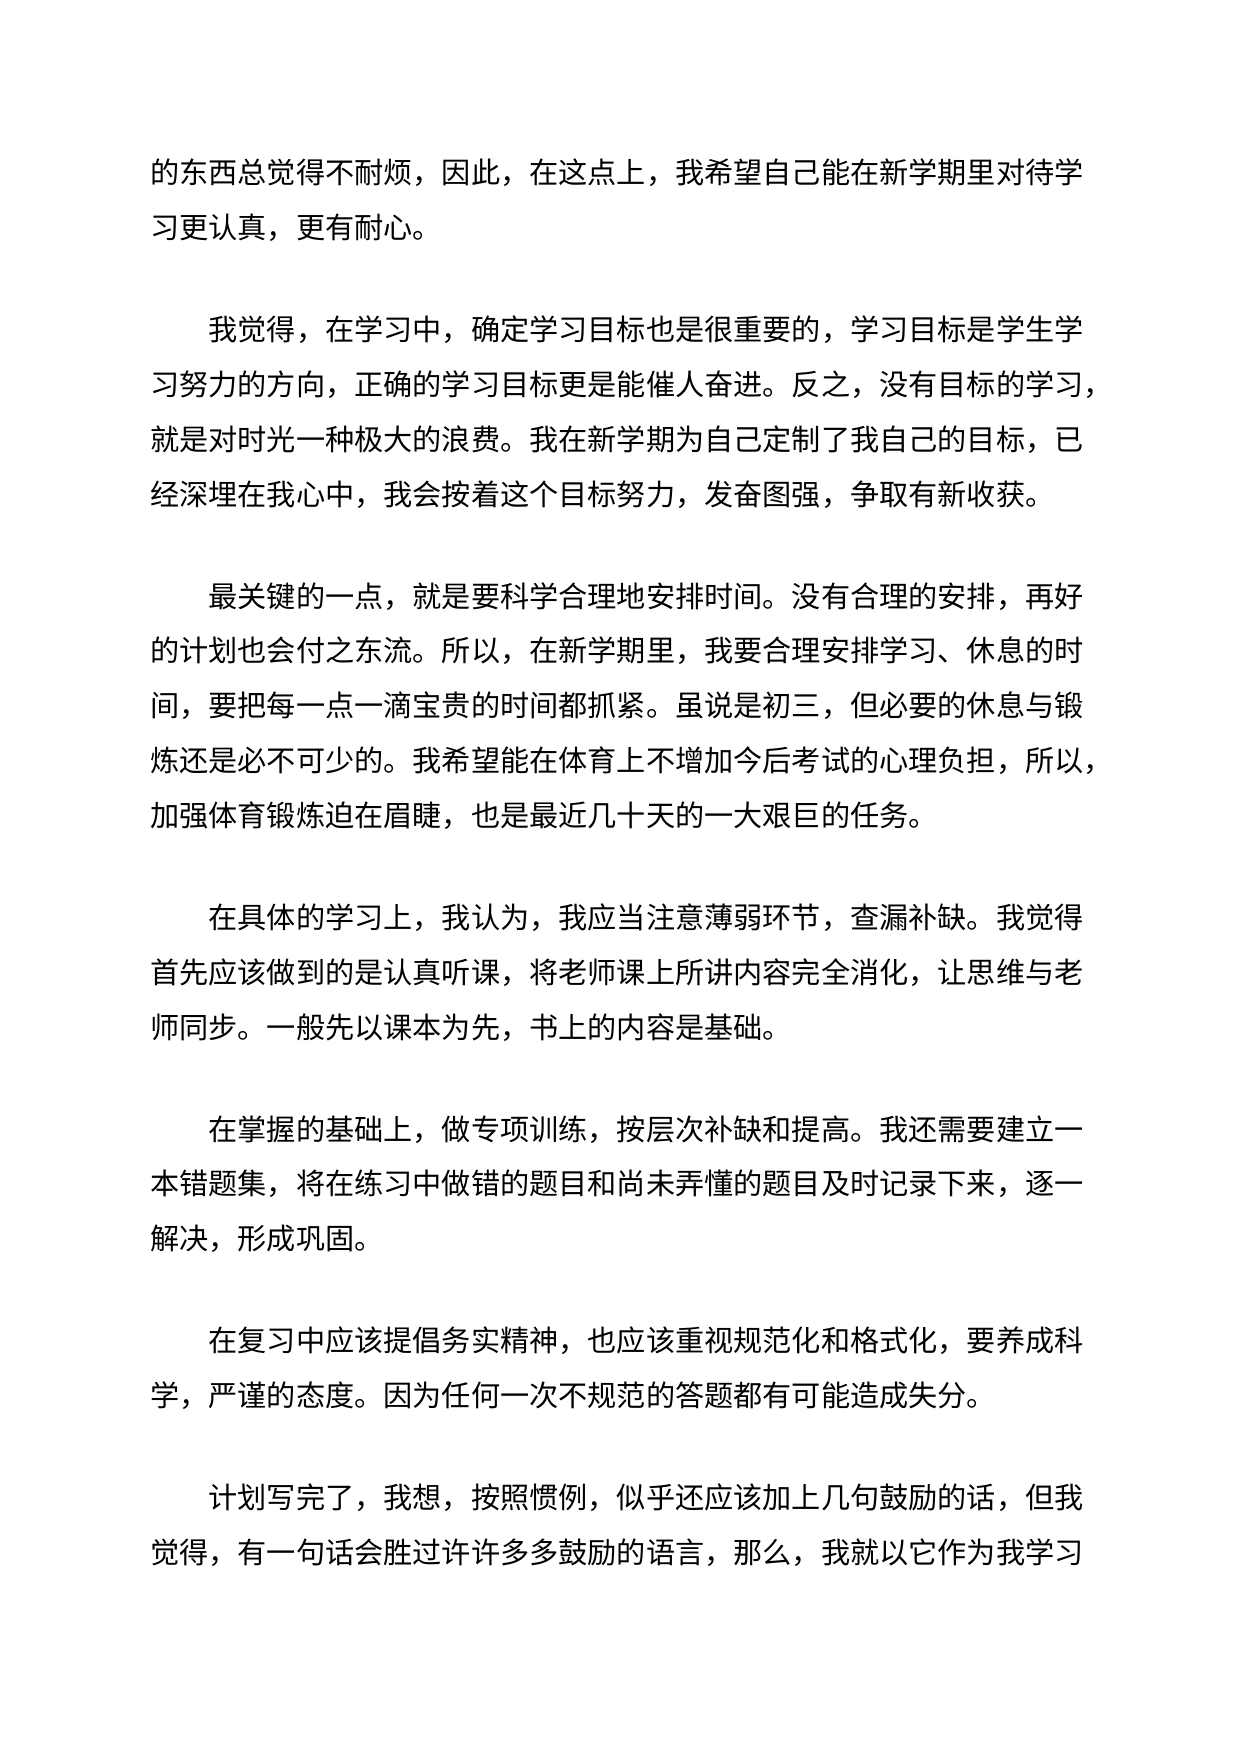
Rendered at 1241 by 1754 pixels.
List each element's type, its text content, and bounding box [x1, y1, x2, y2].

text 在复习中应该提倡务实精神，也应该重视规范化和格式化，要养成科学，严谨的态度。因为任何一次不规范的答题都有可能造成失分。 [150, 1318, 1090, 1415]
text 我觉得，在学习中，确定学习目标也是很重要的，学习目标是学生学习努力的方向，正确的学习目标更是能催人奋进。反之，没有目标的学习，就是对时光一种极大的浪费。我在新学期为自己定制了我自己的目标，已经深埋在我心中，我会按着这个目标努力，发奋图强，争取有新收获。 [150, 307, 1090, 514]
text 在掌握的基础上，做专项训练，按层次补缺和提高。我还需要建立一本错题集，将在练习中做错的题目和尚未弄懂的题目及时记录下来，逐一解决，形成巩固。 [150, 1106, 1090, 1258]
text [150, 150, 1090, 247]
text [150, 1474, 1090, 1571]
text 最关键的一点，就是要科学合理地安排时间。没有合理的安排，再好的计划也会付之东流。所以，在新学期里，我要合理安排学习、休息的时间，要把每一点一滴宝贵的时间都抓紧。虽说是初三，但必要的休息与锻炼还是必不可少的。我希望能在体育上不增加今后考试的心理负担，所以，加强体育锻炼迫在眉睫，也是最近几十天的一大艰巨的任务。 [150, 573, 1090, 835]
text 在具体的学习上，我认为，我应当注意薄弱环节，查漏补缺。我觉得首先应该做到的是认真听课，将老师课上所讲内容完全消化，让思维与老师同步。一般先以课本为先，书上的内容是基础。 [150, 894, 1090, 1047]
